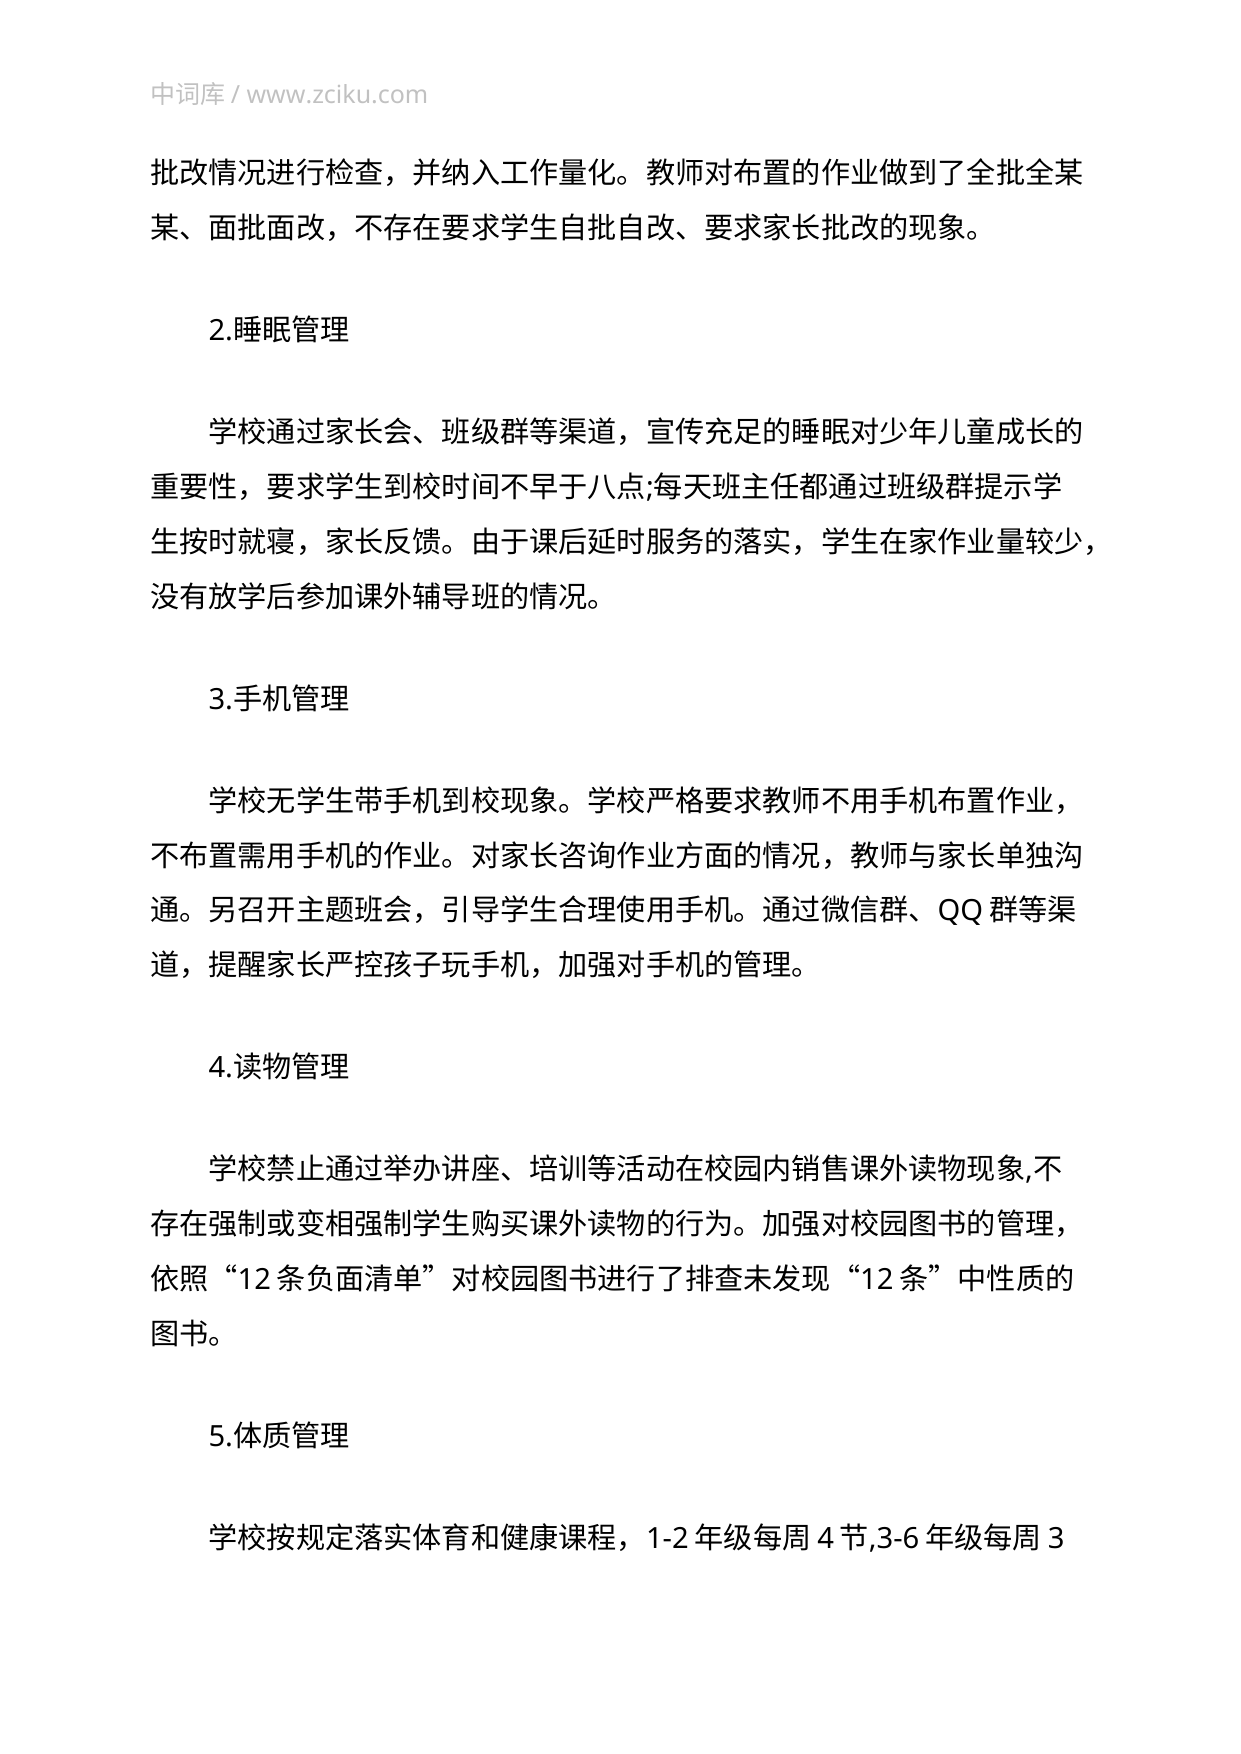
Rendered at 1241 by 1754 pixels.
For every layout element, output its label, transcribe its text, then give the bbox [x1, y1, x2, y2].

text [150, 1514, 1090, 1557]
text 3.手机管理 [150, 675, 1090, 718]
text 2.睡眠管理 [150, 307, 1090, 349]
text 学校禁止通过举办讲座、培训等活动在校园内销售课外读物现象,不存在强制或变相强制学生购买课外读物的行为。加强对校园图书的管理，依照“12条负面清单”对校园图书进行了排查未发现“12条”中性质的图书。 [150, 1146, 1090, 1353]
text 4.读物管理 [150, 1044, 1090, 1086]
text 5.体质管理 [150, 1412, 1090, 1455]
text 学校通过家长会、班级群等渠道，宣传充足的睡眠对少年儿童成长的重要性，要求学生到校时间不早于八点;每天班主任都通过班级群提示学生按时就寝，家长反馈。由于课后延时服务的落实，学生在家作业量较少，没有放学后参加课外辅导班的情况。 [150, 409, 1090, 616]
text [150, 150, 1090, 247]
text 学校无学生带手机到校现象。学校严格要求教师不用手机布置作业，不布置需用手机的作业。对家长咨询作业方面的情况，教师与家长单独沟通。另召开主题班会，引导学生合理使用手机。通过微信群、QQ群等渠道，提醒家长严控孩子玩手机，加强对手机的管理。 [150, 777, 1090, 984]
